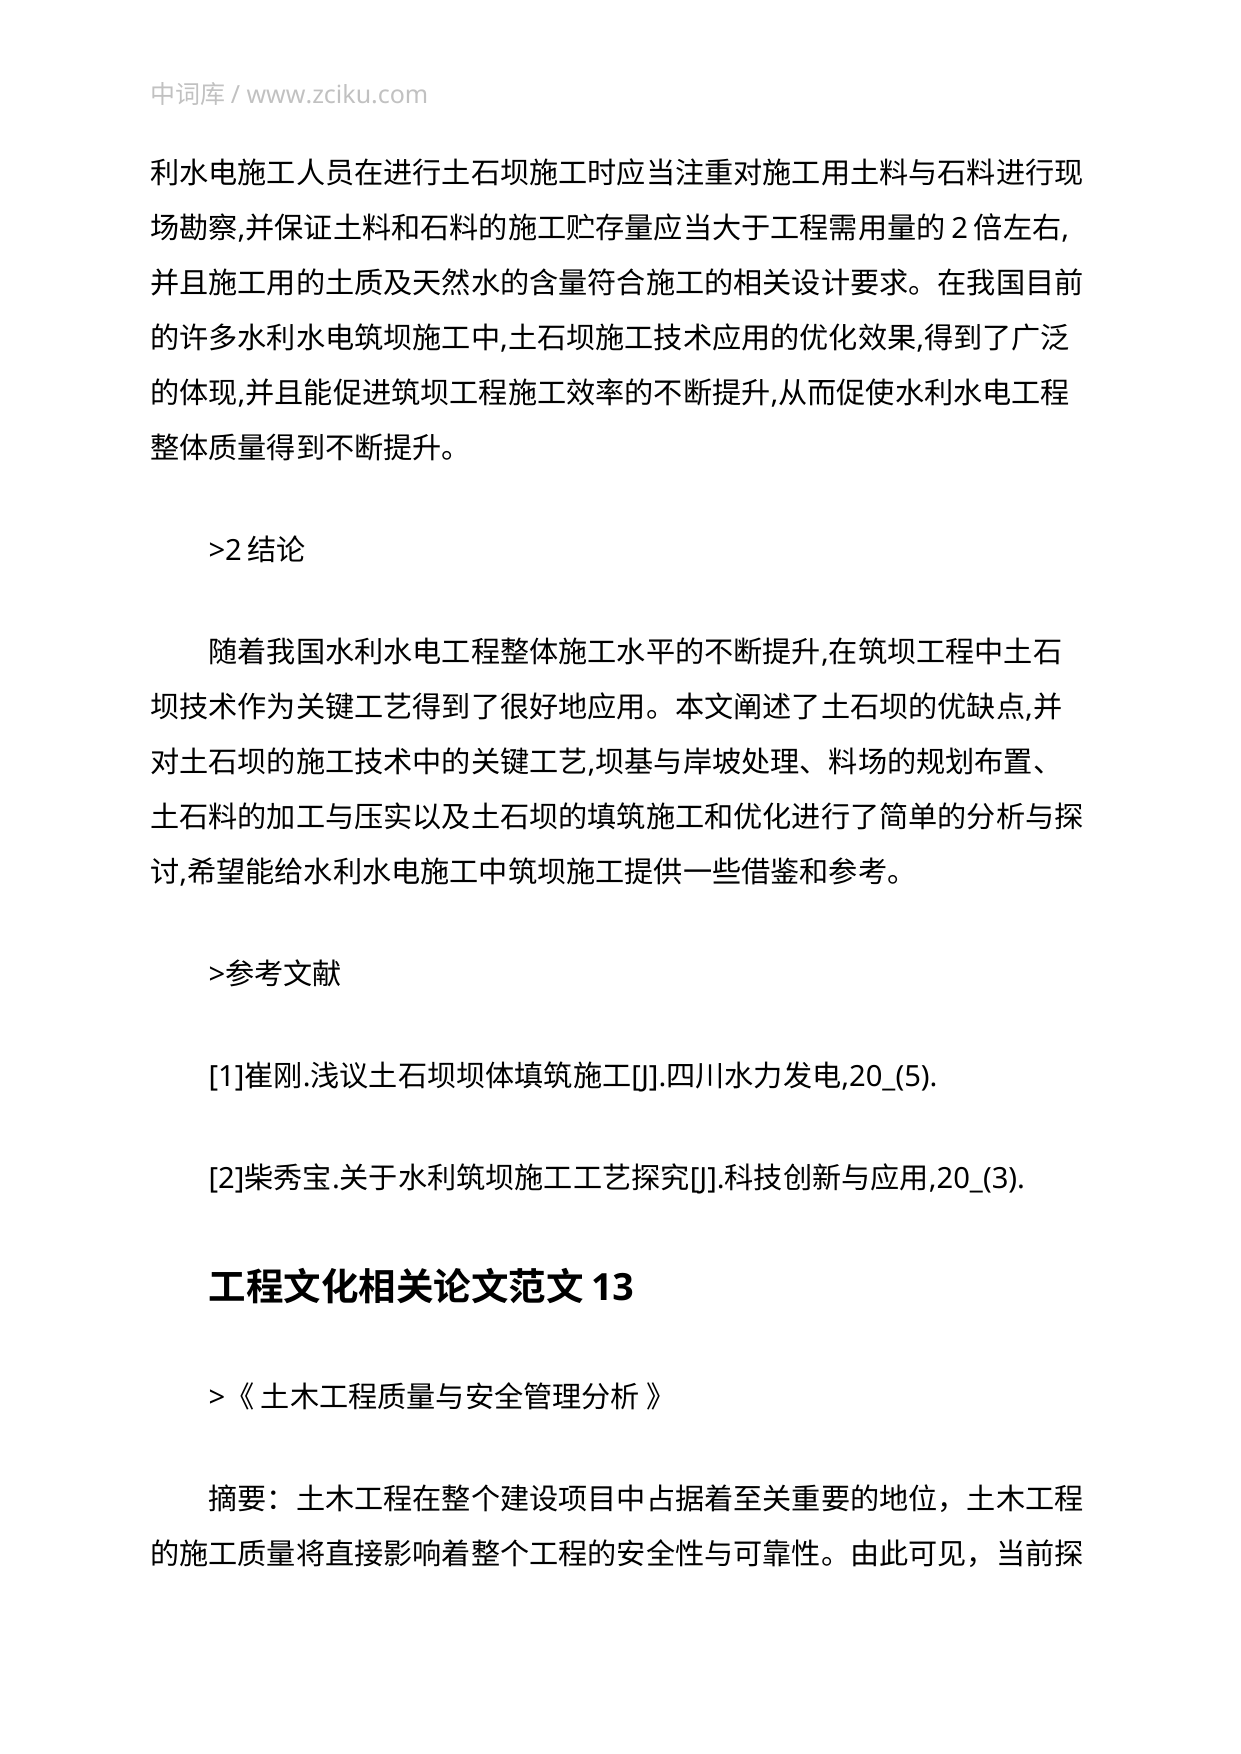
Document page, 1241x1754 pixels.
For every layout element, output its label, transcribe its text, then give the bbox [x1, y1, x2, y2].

text [2]柴秀宝.关于水利筑坝施工工艺探究[J].科技创新与应用,20_(3). [150, 1154, 1090, 1197]
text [150, 150, 1090, 467]
text >2结论 [150, 527, 1090, 569]
text [1]崔刚.浅议土石坝坝体填筑施工[J].四川水力发电,20_(5). [150, 1052, 1090, 1095]
text >参考文献 [150, 950, 1090, 993]
text >《 土木工程质量与安全管理分析 》 [150, 1374, 1090, 1416]
text 随着我国水利水电工程整体施工水平的不断提升,在筑坝工程中土石坝技术作为关键工艺得到了很好地应用。本文阐述了土石坝的优缺点,并对土石坝的施工技术中的关键工艺,坝基与岸坡处理、料场的规划布置、土石料的加工与压实以及土石坝的填筑施工和优化进行了简单的分析与探讨,希望能给水利水电施工中筑坝施工提供一些借鉴和参考。 [150, 628, 1090, 891]
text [150, 1476, 1090, 1573]
text 工程文化相关论文范文13 [150, 1256, 1090, 1311]
